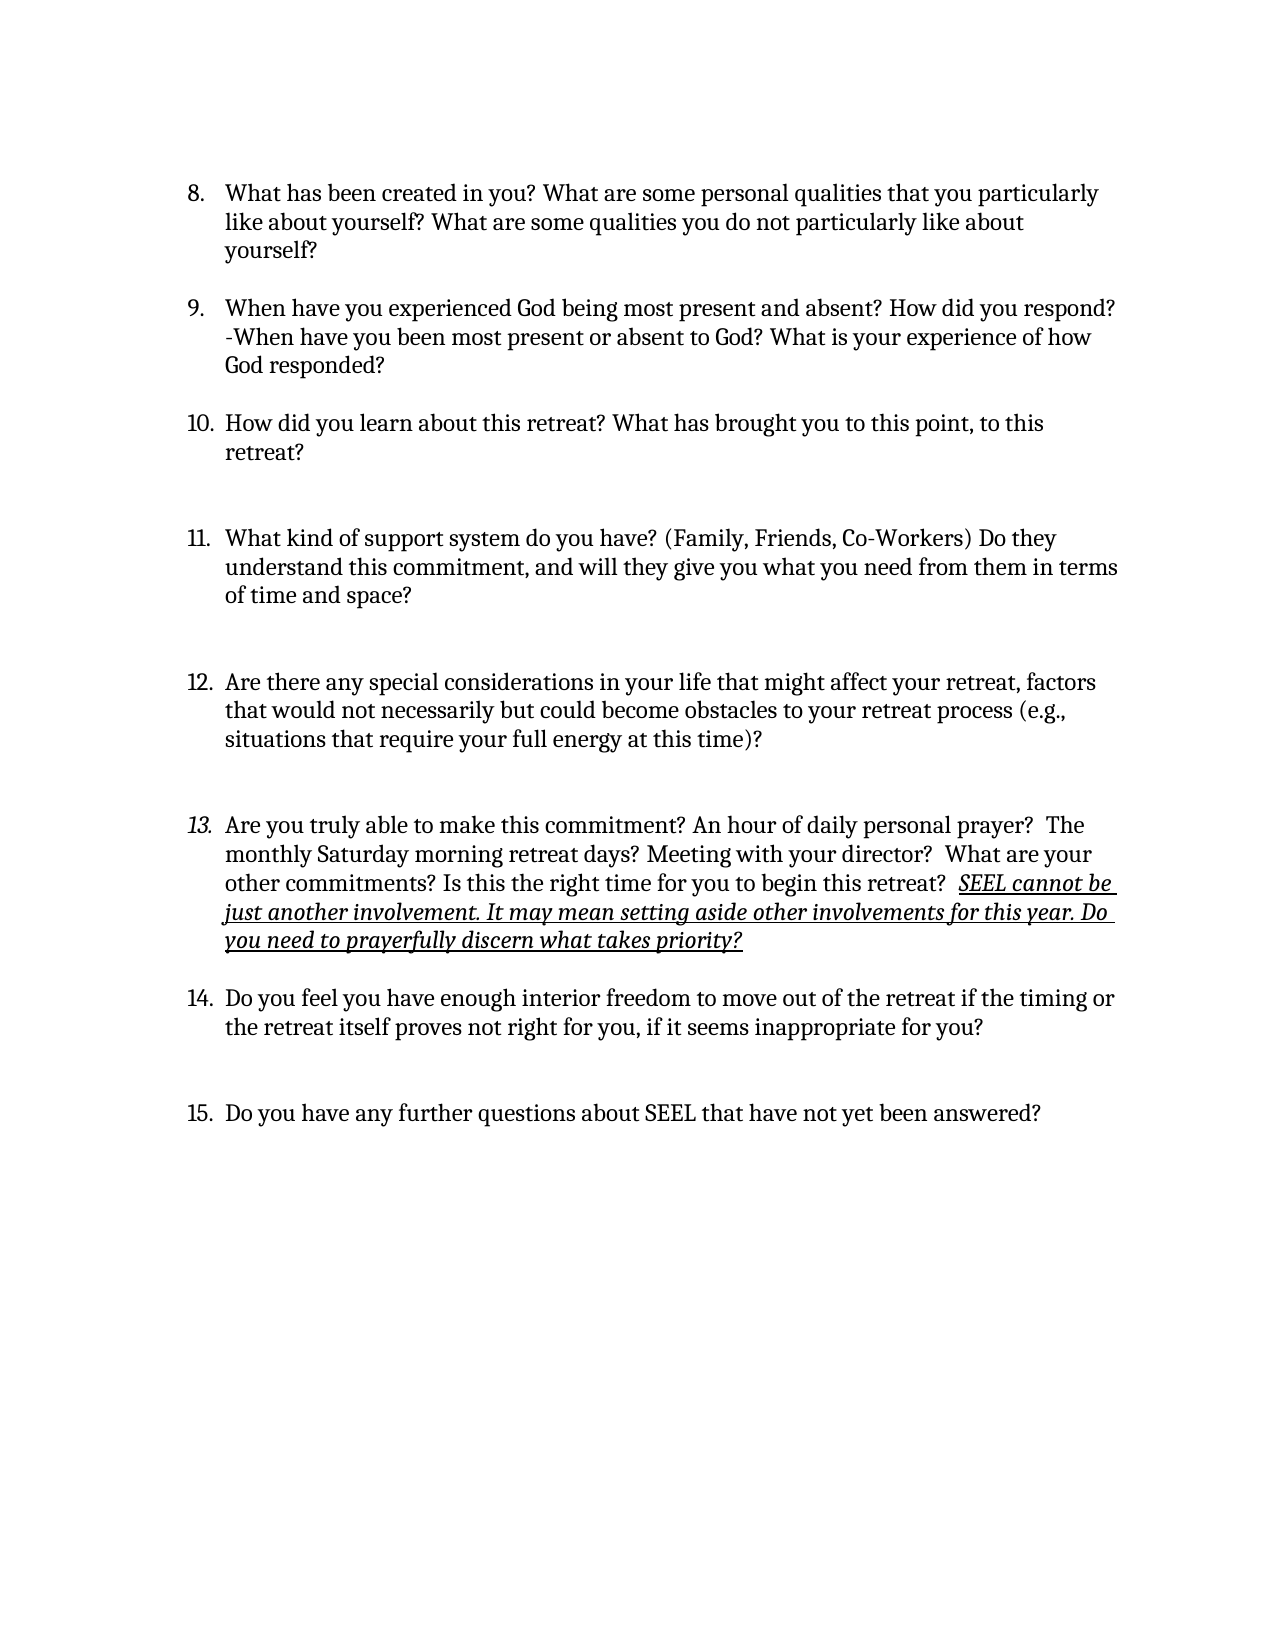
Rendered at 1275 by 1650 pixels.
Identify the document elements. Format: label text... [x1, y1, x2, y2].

list What kind of support system do you have? (Family, Friends, Co-Workers) Do they understand this commitment, and will they give you what you need from them in terms of time and space? [187, 524, 1121, 610]
list Do you feel you have enough interior freedom to move out of the retreat if the timing or the retreat itself proves not right for you, if it seems inappropriate for you? [187, 984, 1121, 1041]
list How did you learn about this retreat? What has brought you to this point, to this retreat? [187, 409, 1121, 466]
list When have you experienced God being most present and absent? How did you respond? -When have you been most present or absent to God? What is your experience of how God responded? [187, 294, 1121, 380]
list Are you truly able to make this commitment? An hour of daily personal prayer? The monthly Saturday morning retreat days? Meeting with your director? What are your other commitments? Is this the right time for you to begin this retreat? SEEL cannot be just another involvement. It may mean setting aside other involvements for this year. Do you need to prayerfully discern what takes priority? [187, 811, 1121, 955]
list Are there any special considerations in your life that might affect your retreat, factors that would not necessarily but could become obstacles to your retreat process (e.g., situations that require your full energy at this time)? [187, 667, 1121, 754]
list Do you have any further questions about SEEL that have not yet been answered? [187, 1099, 1121, 1127]
list What has been created in you? What are some personal qualities that you particularly like about yourself? What are some qualities you do not particularly like about yourself? [187, 179, 1121, 265]
